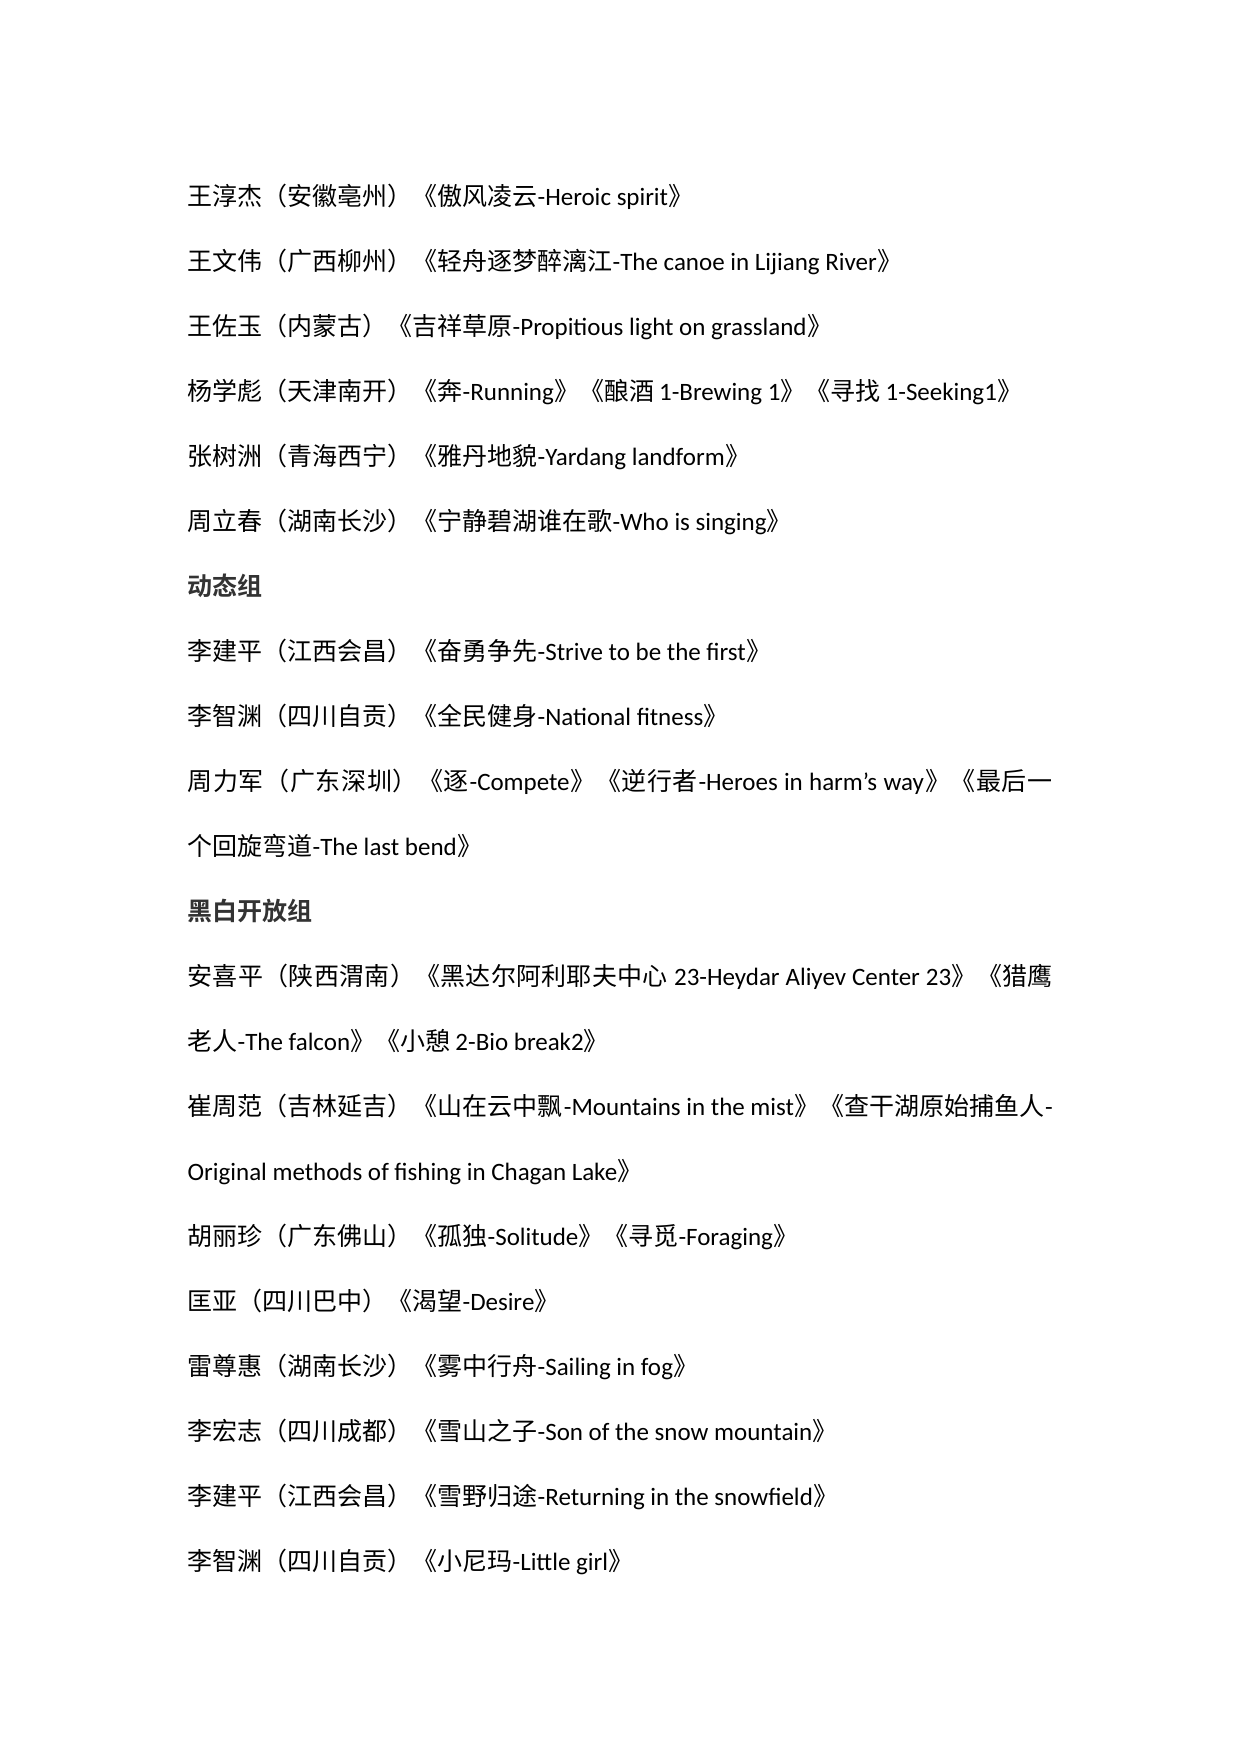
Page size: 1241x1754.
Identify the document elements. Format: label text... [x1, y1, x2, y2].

text 张树洲（青海西宁）《雅丹地貌-Yardang landform》 [187, 422, 1053, 487]
text 周立春（湖南长沙）《宁静碧湖谁在歌-Who is singing》 [187, 487, 1053, 552]
text 雷尊惠（湖南长沙）《雾中行舟-Sailing in fog》 [187, 1332, 1053, 1397]
text 杨学彪（天津南开）《奔-Running》《酿酒1-Brewing 1》《寻找1-Seeking1》 [187, 357, 1053, 422]
text 匡亚（四川巴中）《渴望-Desire》 [187, 1267, 1053, 1332]
text 李智渊（四川自贡）《全民健身-National fitness》 [187, 682, 1053, 747]
text 王佐玉（内蒙古）《吉祥草原-Propitious light on grassland》 [187, 292, 1053, 357]
text 安喜平（陕西渭南）《黑达尔阿利耶夫中心23-Heydar Aliyev Center 23》《猎鹰老人-The falcon》《小憩2-Bio break2》 [187, 942, 1053, 1072]
text 李建平（江西会昌）《奋勇争先-Strive to be the first》 [187, 617, 1053, 682]
text 崔周范（吉林延吉）《山在云中飘-Mountains in the mist》《查干湖原始捕鱼人-Original methods of fishing in Chagan Lake》 [187, 1072, 1053, 1202]
text 黑白开放组 [187, 877, 1053, 942]
text 胡丽珍（广东佛山）《孤独-Solitude》《寻觅-Foraging》 [187, 1202, 1053, 1267]
text 李宏志（四川成都）《雪山之子-Son of the snow mountain》 [187, 1397, 1053, 1462]
text 李建平（江西会昌）《雪野归途-Returning in the snowfield》 [187, 1462, 1053, 1527]
text 王文伟（广西柳州）《轻舟逐梦醉漓江-The canoe in Lijiang River》 [187, 227, 1053, 292]
text 周力军（广东深圳）《逐-Compete》《逆行者-Heroes in harm’s way》《最后一个回旋弯道-The last bend》 [187, 747, 1053, 877]
text 李智渊（四川自贡）《小尼玛-Little girl》 [187, 1527, 1053, 1592]
text 动态组 [187, 552, 1053, 617]
text 王淳杰（安徽亳州）《傲风凌云-Heroic spirit》 [187, 162, 1053, 227]
